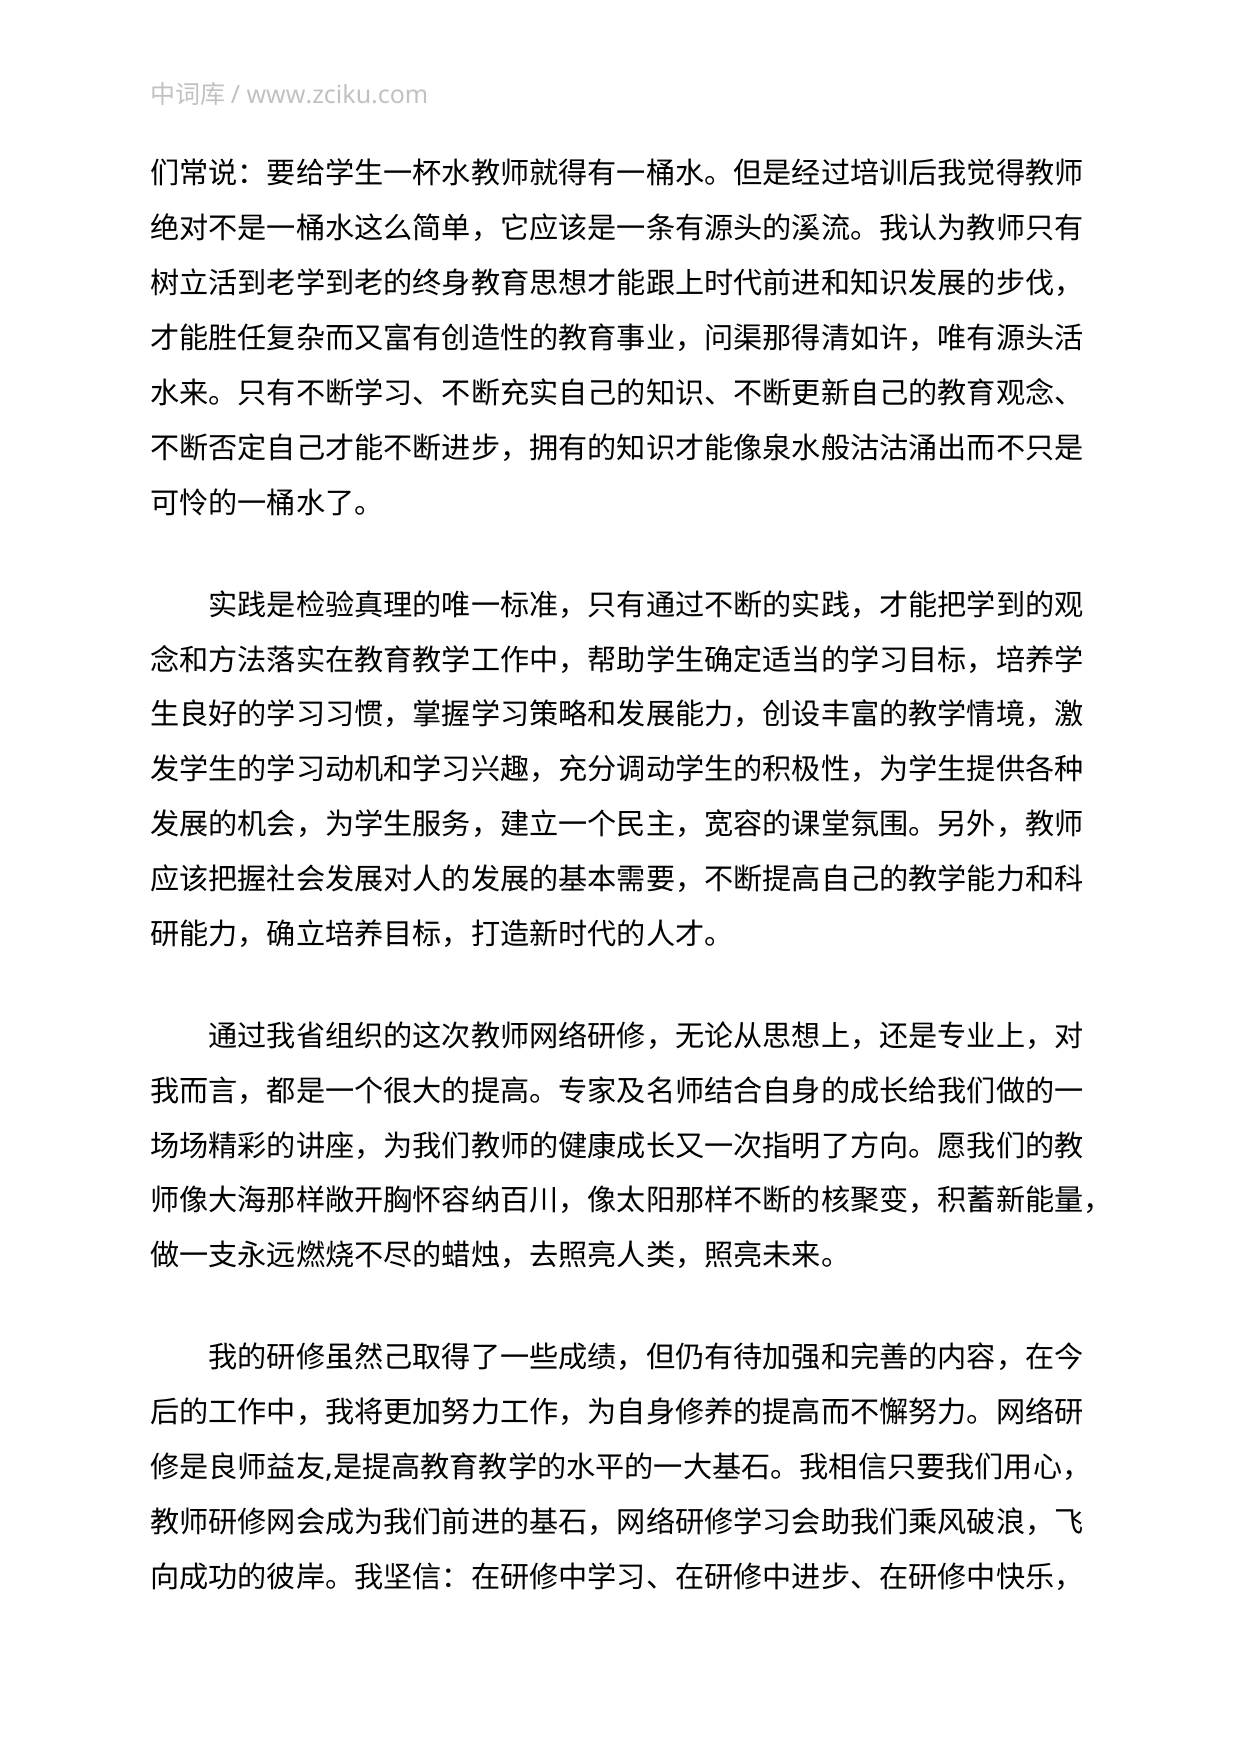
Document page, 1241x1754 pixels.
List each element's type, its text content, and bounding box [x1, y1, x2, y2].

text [150, 1334, 1090, 1596]
text 通过我省组织的这次教师网络研修，无论从思想上，还是专业上，对我而言，都是一个很大的提高。专家及名师结合自身的成长给我们做的一场场精彩的讲座，为我们教师的健康成长又一次指明了方向。愿我们的教师像大海那样敞开胸怀容纳百川，像太阳那样不断的核聚变，积蓄新能量，做一支永远燃烧不尽的蜡烛，去照亮人类，照亮未来。 [150, 1012, 1090, 1274]
text 实践是检验真理的唯一标准，只有通过不断的实践，才能把学到的观念和方法落实在教育教学工作中，帮助学生确定适当的学习目标，培养学生良好的学习习惯，掌握学习策略和发展能力，创设丰富的教学情境，激发学生的学习动机和学习兴趣，充分调动学生的积极性，为学生提供各种发展的机会，为学生服务，建立一个民主，宽容的课堂氛围。另外，教师应该把握社会发展对人的发展的基本需要，不断提高自己的教学能力和科研能力，确立培养目标，打造新时代的人才。 [150, 581, 1090, 953]
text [150, 150, 1090, 522]
